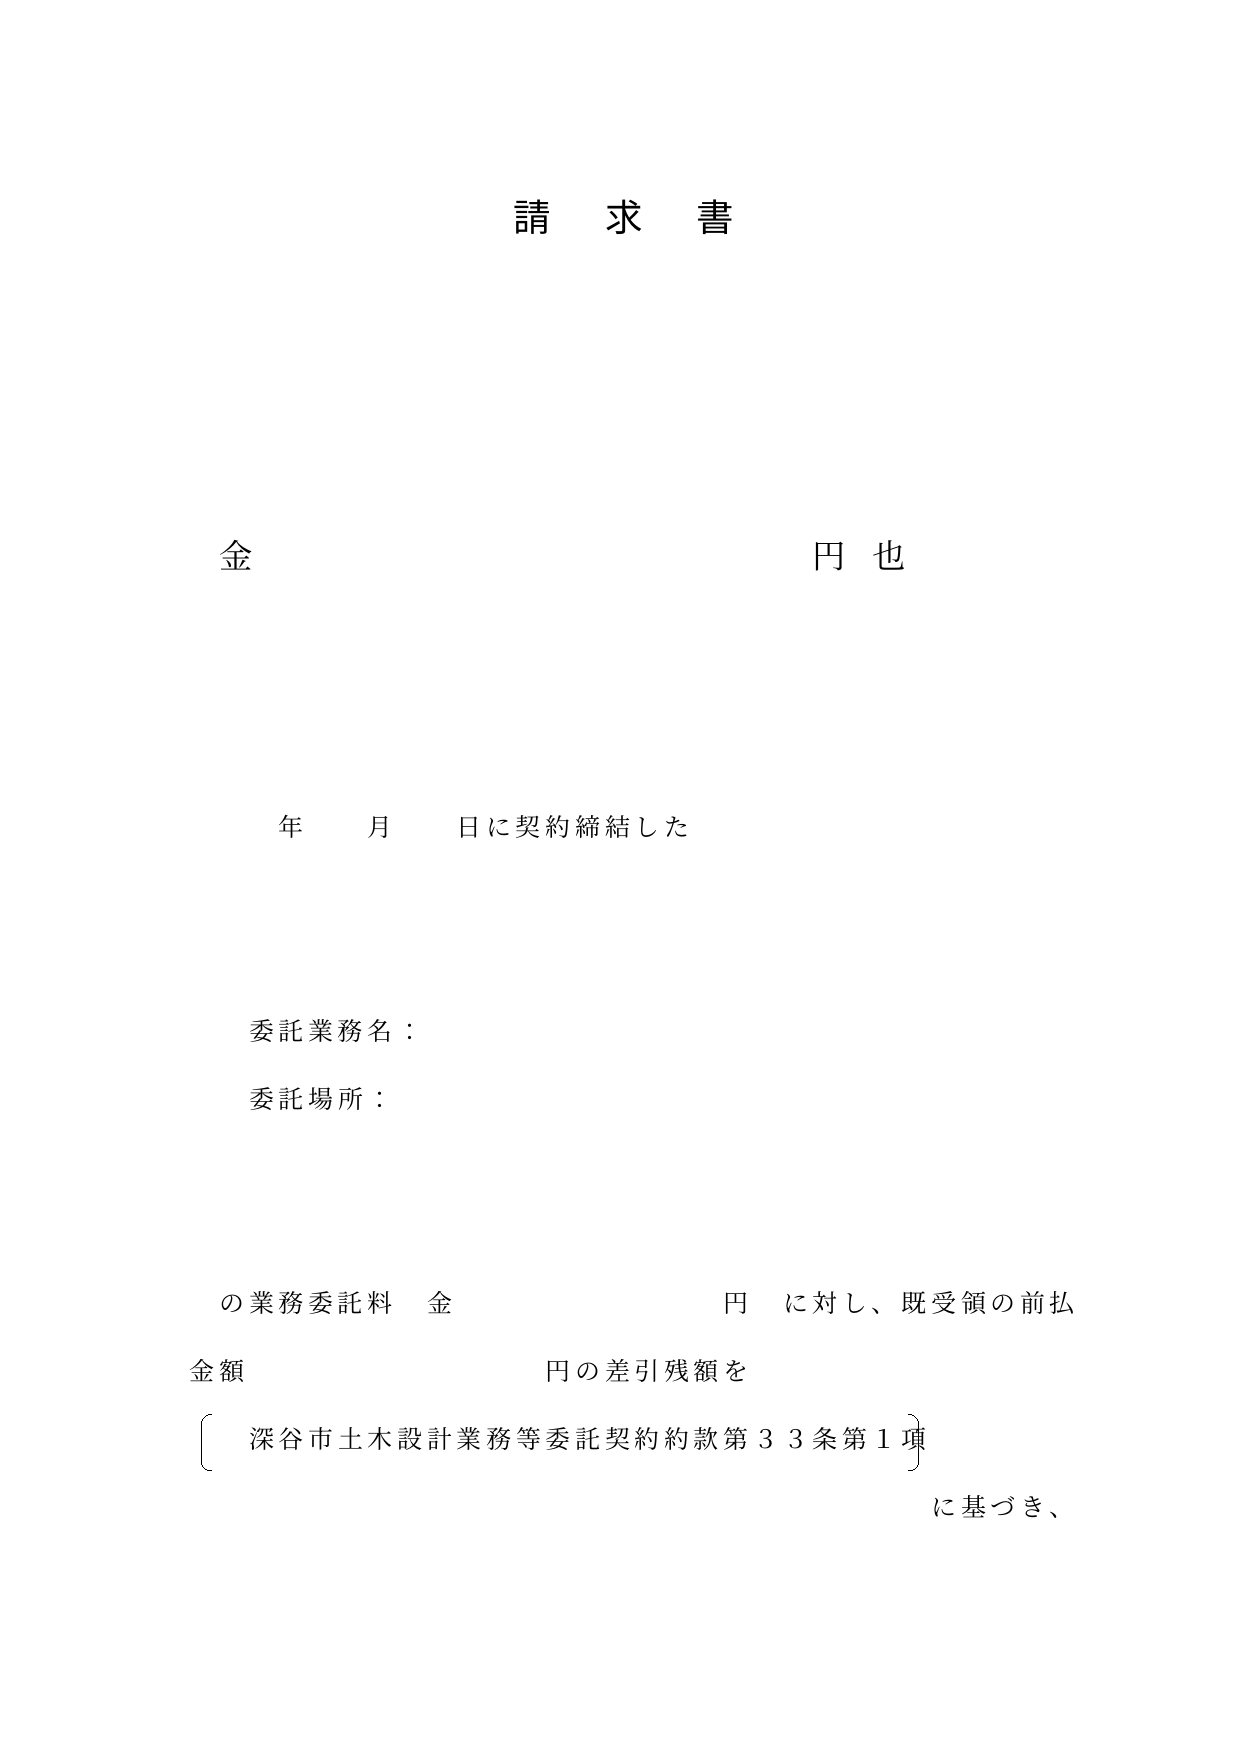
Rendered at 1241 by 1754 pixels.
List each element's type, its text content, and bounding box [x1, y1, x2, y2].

text に基づき、 [189, 1471, 1080, 1539]
text 委託場所： [189, 1064, 1080, 1132]
text 金 円也 [189, 520, 1080, 588]
text 年 月 日に契約締結した [189, 792, 1080, 860]
text 請 求 書 [189, 181, 1080, 249]
text の業務委託料 金 円 に対し、既受領の前払金額 円の差引残額を [189, 1267, 1080, 1403]
text 委託業務名： [189, 996, 1080, 1064]
text 深谷市土木設計業務等委託契約約款第３３条第１項 [189, 1403, 1080, 1471]
